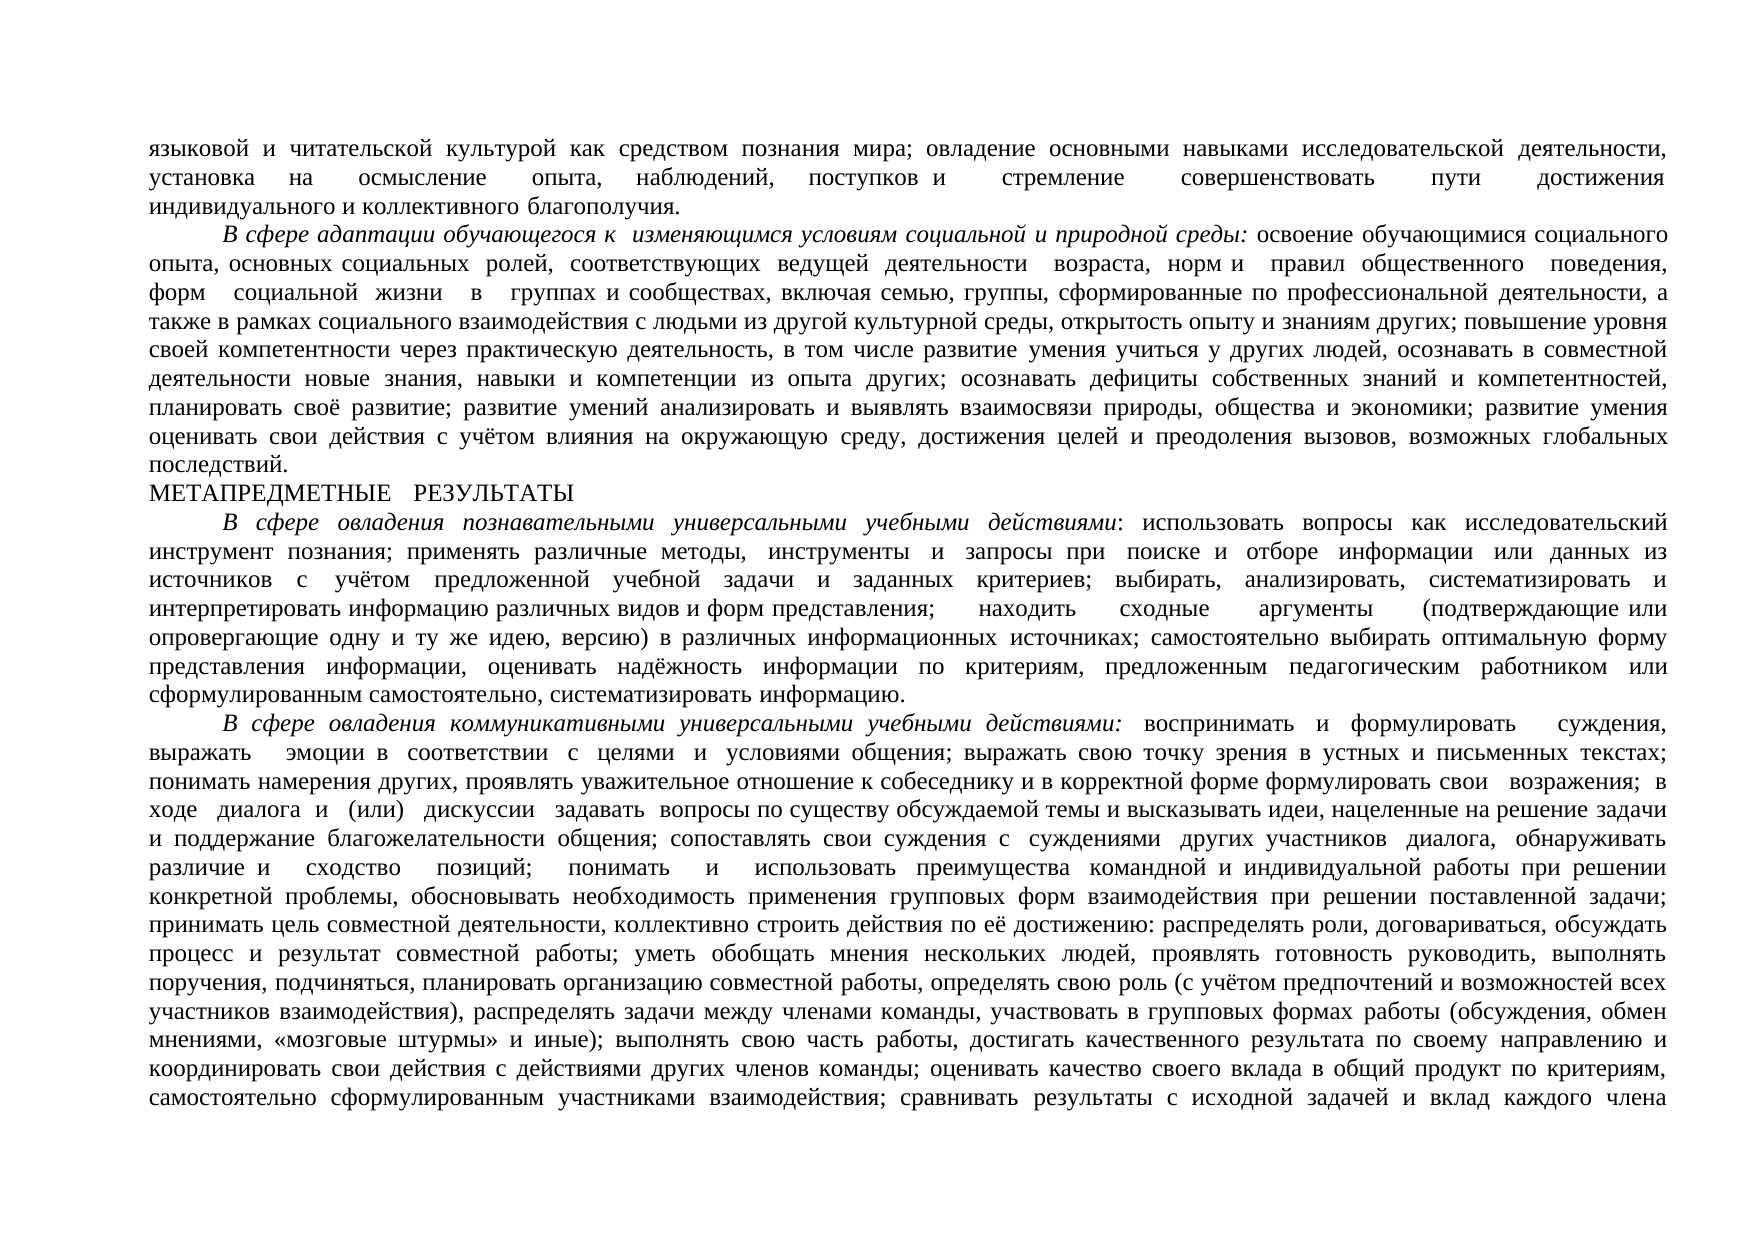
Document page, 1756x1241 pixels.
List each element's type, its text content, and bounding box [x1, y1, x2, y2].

text МЕТАПРЕДМЕТНЫЕ РЕЗУЛЬТАТЫ [148, 478, 1682, 507]
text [148, 133, 1667, 219]
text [148, 708, 1667, 1111]
text В сфере адаптации обучающегося к изменяющимся условиям социальной и природной среды: освоение обучающимися социального опыта, основных социальных ролей, соответствующих ведущей деятельности возраста, норм и правил общественного поведения, форм социальной жизни в группах и сообществах, включая семью, группы, сформированные по профессиональной деятельности, а также в рамках социального взаимодействия с людьми из другой культурной среды, открытость опыту и знаниям других; повышение уровня своей компетентности через практическую деятельность, в том числе развитие умения учиться у других людей, осознавать в совместной деятельности новые знания, навыки и компетенции из опыта других; осознавать дефициты собственных знаний и компетентностей, планировать своё развитие; развитие умений анализировать и выявлять взаимосвязи природы, общества и экономики; развитие умения оценивать свои действия с учётом влияния на окружающую среду, достижения целей и преодоления вызовов, возможных глобальных последствий. [148, 219, 1668, 478]
text В сфере овладения познавательными универсальными учебными действиями: использовать вопросы как исследовательский инструмент познания; применять различные методы, инструменты и запросы при поиске и отборе информации или данных из источников с учётом предложенной учебной задачи и заданных критериев; выбирать, анализировать, систематизировать и интерпретировать информацию различных видов и форм представления; находить сходные аргументы (подтверждающие или опровергающие одну и ту же идею, версию) в различных информационных источниках; самостоятельно выбирать оптимальную форму представления информации, оценивать надёжность информации по критериям, предложенным педагогическим работником или сформулированным самостоятельно, систематизировать информацию. [148, 507, 1668, 708]
